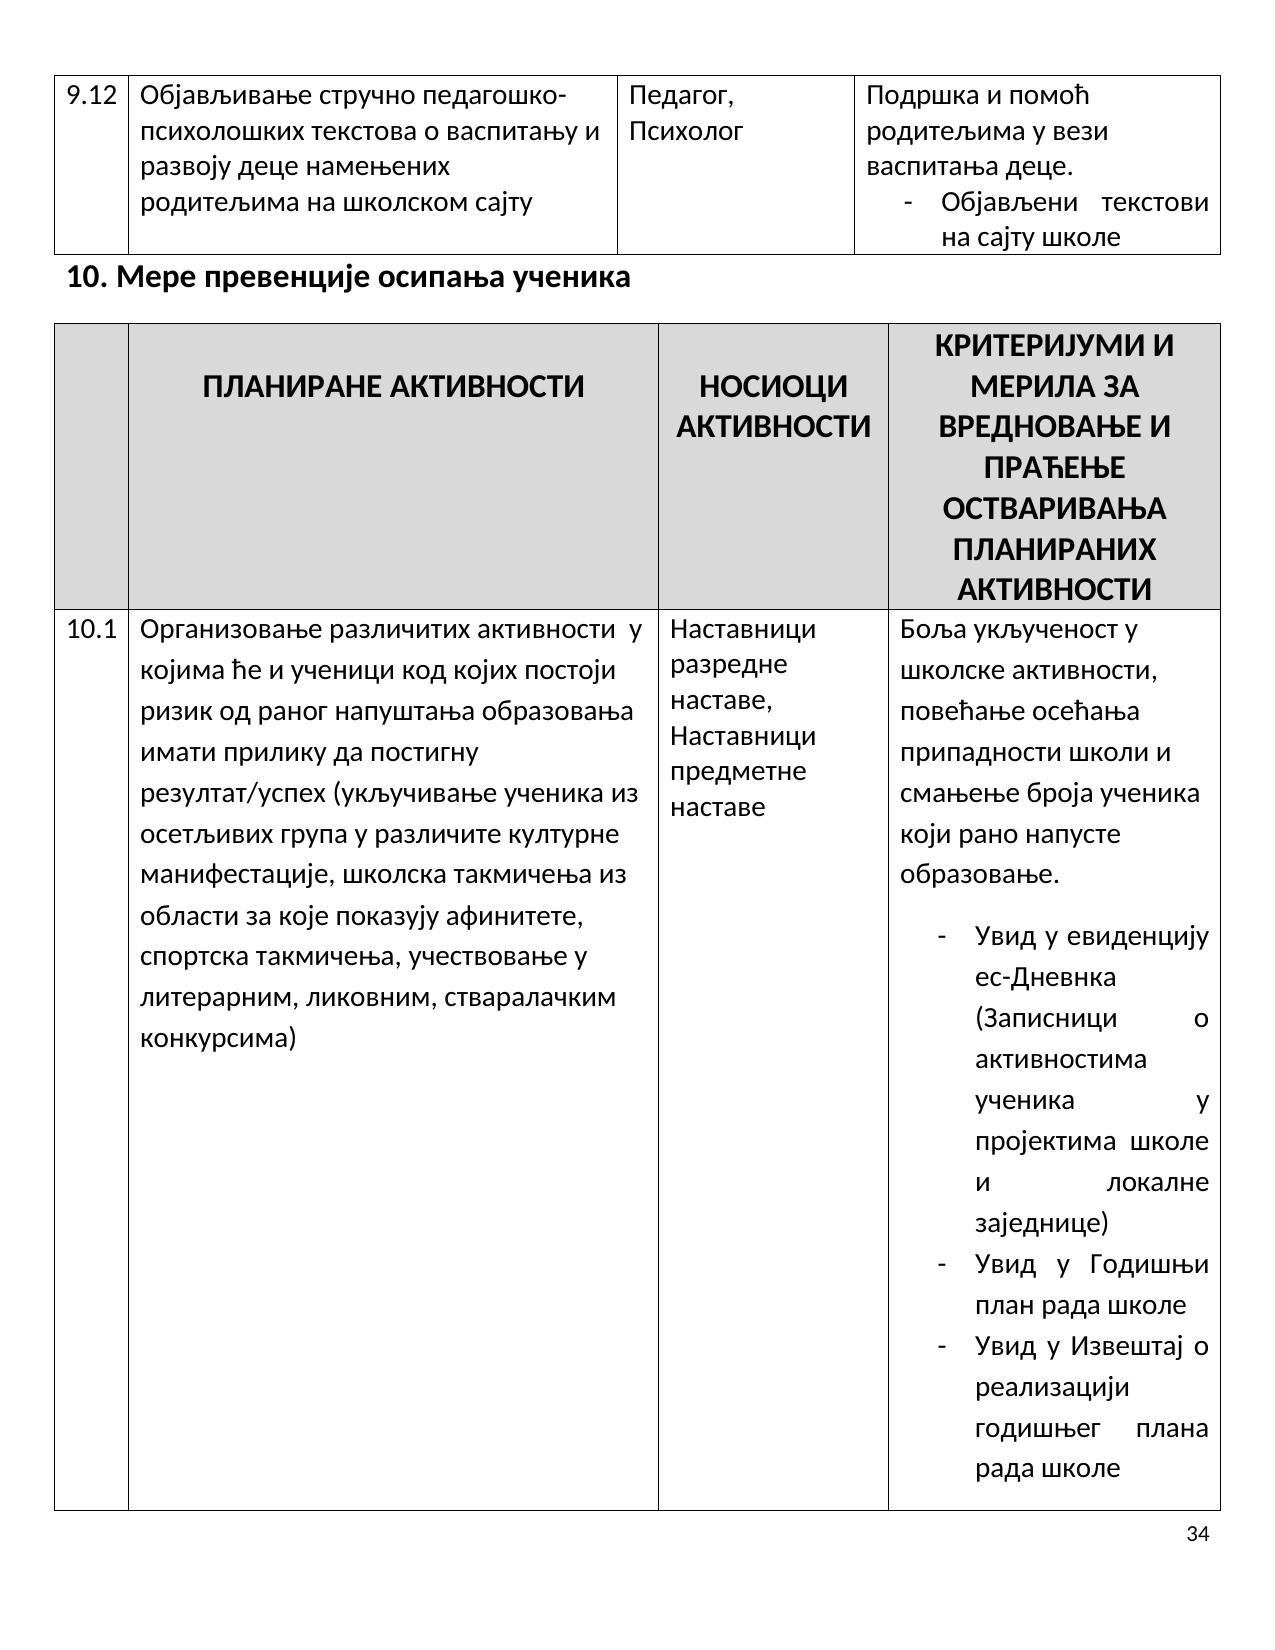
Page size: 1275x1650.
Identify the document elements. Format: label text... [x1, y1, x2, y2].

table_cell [129, 610, 658, 1510]
table_cell 9.12 [55, 76, 128, 254]
table_cell Педагог, Психолог [618, 76, 854, 254]
table_header ПЛАНИРАНЕ АКТИВНОСТИ [129, 324, 658, 609]
table_cell Подршка и помоћ родитељима у вези васпитања деце. Објављени текстови на сајту школе [855, 76, 1220, 254]
table_cell Објављивање стручно педагошко-психолошких текстова о васпитању и развоју деце намењених родитељима на школском сајту [129, 76, 617, 254]
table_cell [659, 610, 888, 1510]
table_cell 10.1 [55, 610, 128, 1510]
table_header КРИТЕРИЈУМИ И МЕРИЛА ЗА ВРЕДНОВАЊЕ И ПРАЋЕЊЕ ОСТВАРИВАЊА ПЛАНИРАНИХ АКТИВНОСТИ [889, 324, 1220, 609]
table_header НОСИОЦИ АКТИВНОСТИ [659, 324, 888, 609]
text 10. Мере превенције осипања ученика [66, 255, 1209, 296]
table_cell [889, 610, 1220, 1510]
table_header [55, 324, 128, 609]
